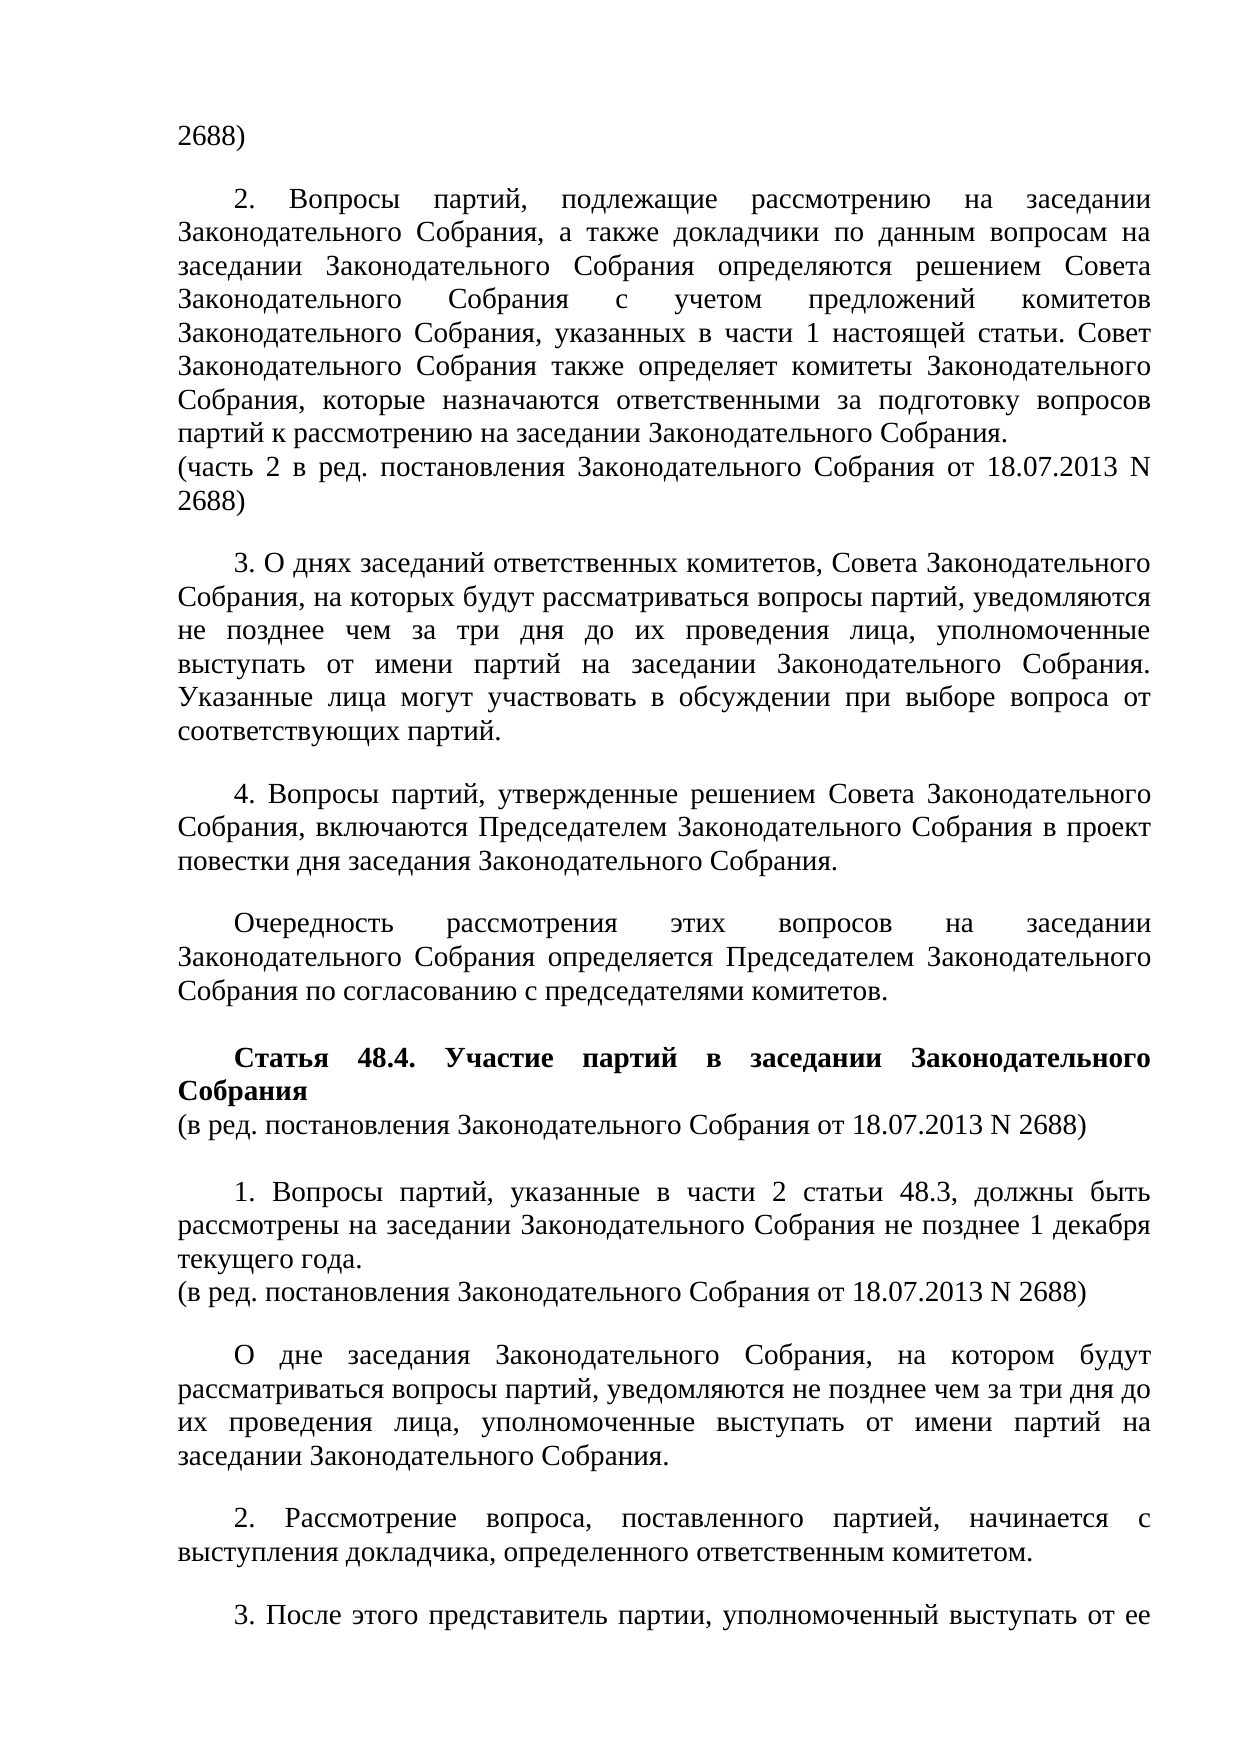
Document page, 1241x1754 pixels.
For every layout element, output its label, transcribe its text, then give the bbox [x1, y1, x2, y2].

text Очередность рассмотрения этих вопросов на заседании Законодательного Собрания определяется Председателем Законодательного Собрания по согласованию с председателями комитетов. [177, 906, 1152, 1006]
text О дне заседания Законодательного Собрания, на котором будут рассматриваться вопросы партий, уведомляются не позднее чем за три дня до их проведения лица, уполномоченные выступать от имени партий на заседании Законодательного Собрания. [177, 1337, 1152, 1471]
text (в ред. постановления Законодательного Собрания от 18.07.2013 N 2688) [177, 1107, 1152, 1140]
text 3. О днях заседаний ответственных комитетов, Совета Законодательного Собрания, на которых будут рассматриваться вопросы партий, уведомляются не позднее чем за три дня до их проведения лица, уполномоченные выступать от имени партий на заседании Законодательного Собрания. Указанные лица могут участвовать в обсуждении при выборе вопроса от соответствующих партий. [177, 545, 1152, 747]
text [177, 118, 1152, 152]
text 1. Вопросы партий, указанные в части 2 статьи 48.3, должны быть рассмотрены на заседании Законодательного Собрания не позднее 1 декабря текущего года. [177, 1174, 1152, 1274]
text 4. Вопросы партий, утвержденные решением Совета Законодательного Собрания, включаются Председателем Законодательного Собрания в проект повестки дня заседания Законодательного Собрания. [177, 776, 1152, 876]
text (в ред. постановления Законодательного Собрания от 18.07.2013 N 2688) [177, 1274, 1152, 1308]
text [177, 1597, 1152, 1630]
text 2. Рассмотрение вопроса, поставленного партией, начинается с выступления докладчика, определенного ответственным комитетом. [177, 1501, 1152, 1568]
title Статья 48.4. Участие партий в заседании Законодательного Собрания [177, 1040, 1152, 1107]
text 2. Вопросы партий, подлежащие рассмотрению на заседании Законодательного Собрания, а также докладчики по данным вопросам на заседании Законодательного Собрания определяются решением Совета Законодательного Собрания с учетом предложений комитетов Законодательного Собрания, указанных в части 1 настоящей статьи. Совет Законодательного Собрания также определяет комитеты Законодательного Собрания, которые назначаются ответственными за подготовку вопросов партий к рассмотрению на заседании Законодательного Собрания. [177, 181, 1152, 449]
text (часть 2 в ред. постановления Законодательного Собрания от 18.07.2013 N 2688) [177, 449, 1152, 516]
